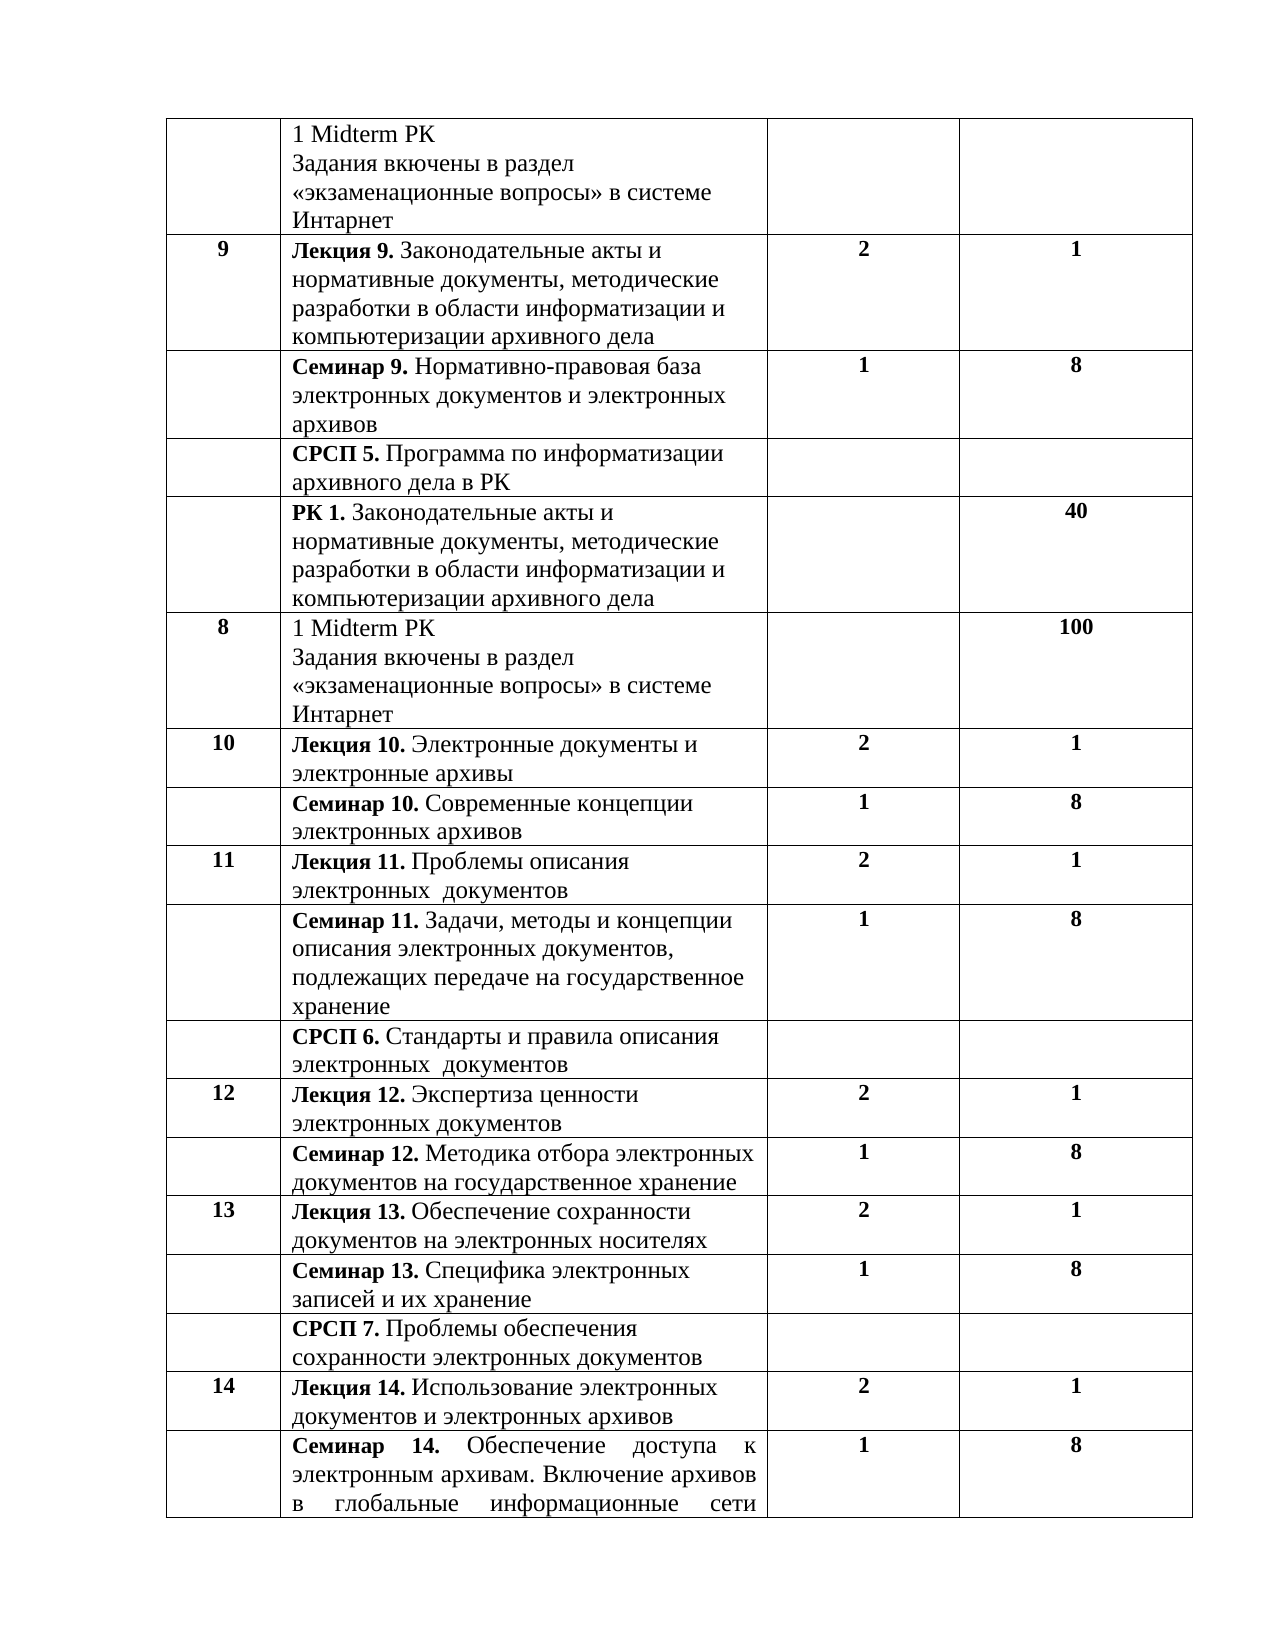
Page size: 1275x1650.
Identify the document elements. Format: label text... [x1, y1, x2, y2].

table_cell [167, 788, 280, 845]
table_cell [167, 1021, 280, 1078]
table_cell 1 [768, 1255, 959, 1312]
table_cell 1 [960, 1079, 1192, 1137]
table_cell [768, 1021, 959, 1078]
table_cell [167, 497, 280, 612]
table_cell [167, 1314, 280, 1371]
table_cell [167, 905, 280, 1020]
table_cell 1 [960, 235, 1192, 350]
table_cell СРСП 7. Проблемы обеспечения сохранности электронных документов [281, 1314, 767, 1371]
table_cell 13 [167, 1196, 280, 1254]
table_cell 2 [768, 846, 959, 904]
table_cell [167, 351, 280, 437]
table_cell 1 Мidterm РК Задания вкючены в раздел «экзаменационные вопросы» в системе Интарнет [281, 613, 767, 728]
table_cell Семинар 11. Задачи, методы и концепции описания электронных документов, подлежащих передаче на государственное хранение [281, 905, 767, 1020]
table_cell Лекция 11. Проблемы описания электронных документов [281, 846, 767, 904]
table_cell [167, 119, 280, 234]
table_cell 8 [960, 905, 1192, 1020]
table_cell Лекция 13. Обеспечение сохранности документов на электронных носителях [281, 1196, 767, 1254]
table_cell Семинар 10. Современные концепции электронных архивов [281, 788, 767, 845]
table_cell 8 [960, 788, 1192, 845]
table_cell 1 [960, 1372, 1192, 1429]
table_cell [768, 1314, 959, 1371]
table_cell 1 [768, 1431, 959, 1517]
table_cell Семинар 12. Методика отбора электронных документов на государственное хранение [281, 1138, 767, 1195]
table_cell 100 [960, 613, 1192, 728]
table_cell 1 [768, 351, 959, 437]
table_cell Семинар 13. Специфика электронных записей и их хранение [281, 1255, 767, 1312]
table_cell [281, 1431, 767, 1517]
table_cell 2 [768, 1372, 959, 1429]
table_cell 1 Мidterm РК Задания вкючены в раздел «экзаменационные вопросы» в системе Интарнет [281, 119, 767, 234]
table_cell [768, 119, 959, 234]
table_cell Семинар 9. Нормативно-правовая база электронных документов и электронных архивов [281, 351, 767, 437]
table_cell [167, 1431, 280, 1517]
table_cell [960, 439, 1192, 496]
table_cell 9 [167, 235, 280, 350]
table_cell 1 [768, 788, 959, 845]
table_cell 12 [167, 1079, 280, 1137]
table_cell [960, 119, 1192, 234]
table_cell Лекция 10. Электронные документы и электронные архивы [281, 729, 767, 787]
table_cell [768, 439, 959, 496]
table_cell Лекция 14. Использование электронных документов и электронных архивов [281, 1372, 767, 1429]
table_cell 40 [960, 497, 1192, 612]
table_cell 1 [768, 1138, 959, 1195]
table_cell 2 [768, 235, 959, 350]
table_cell Лекция 12. Экспертиза ценности электронных документов [281, 1079, 767, 1137]
table_cell [167, 439, 280, 496]
table_cell [167, 1255, 280, 1312]
table_cell 1 [960, 729, 1192, 787]
table_cell 2 [768, 729, 959, 787]
table_cell 8 [960, 1431, 1192, 1517]
table_cell 8 [960, 1255, 1192, 1312]
table_cell 2 [768, 1079, 959, 1137]
table_cell Лекция 9. Законодательные акты и нормативные документы, методические разработки в области информатизации и компьютеризации архивного дела [281, 235, 767, 350]
table_cell 2 [768, 1196, 959, 1254]
table_cell [167, 1138, 280, 1195]
table_cell СРСП 6. Стандарты и правила описания электронных документов [281, 1021, 767, 1078]
table_cell [768, 497, 959, 612]
table_cell РК 1. Законодательные акты и нормативные документы, методические разработки в области информатизации и компьютеризации архивного дела [281, 497, 767, 612]
table_cell 1 [768, 905, 959, 1020]
table_cell 8 [960, 1138, 1192, 1195]
table_cell [960, 1314, 1192, 1371]
table_cell 8 [960, 351, 1192, 437]
table_cell 8 [167, 613, 280, 728]
table_cell 14 [167, 1372, 280, 1429]
table_cell 1 [960, 1196, 1192, 1254]
table_cell 10 [167, 729, 280, 787]
table_cell [960, 1021, 1192, 1078]
table_cell [768, 613, 959, 728]
table_cell 11 [167, 846, 280, 904]
table_cell 1 [960, 846, 1192, 904]
table_cell СРСП 5. Программа по информатизации архивного дела в РК [281, 439, 767, 496]
